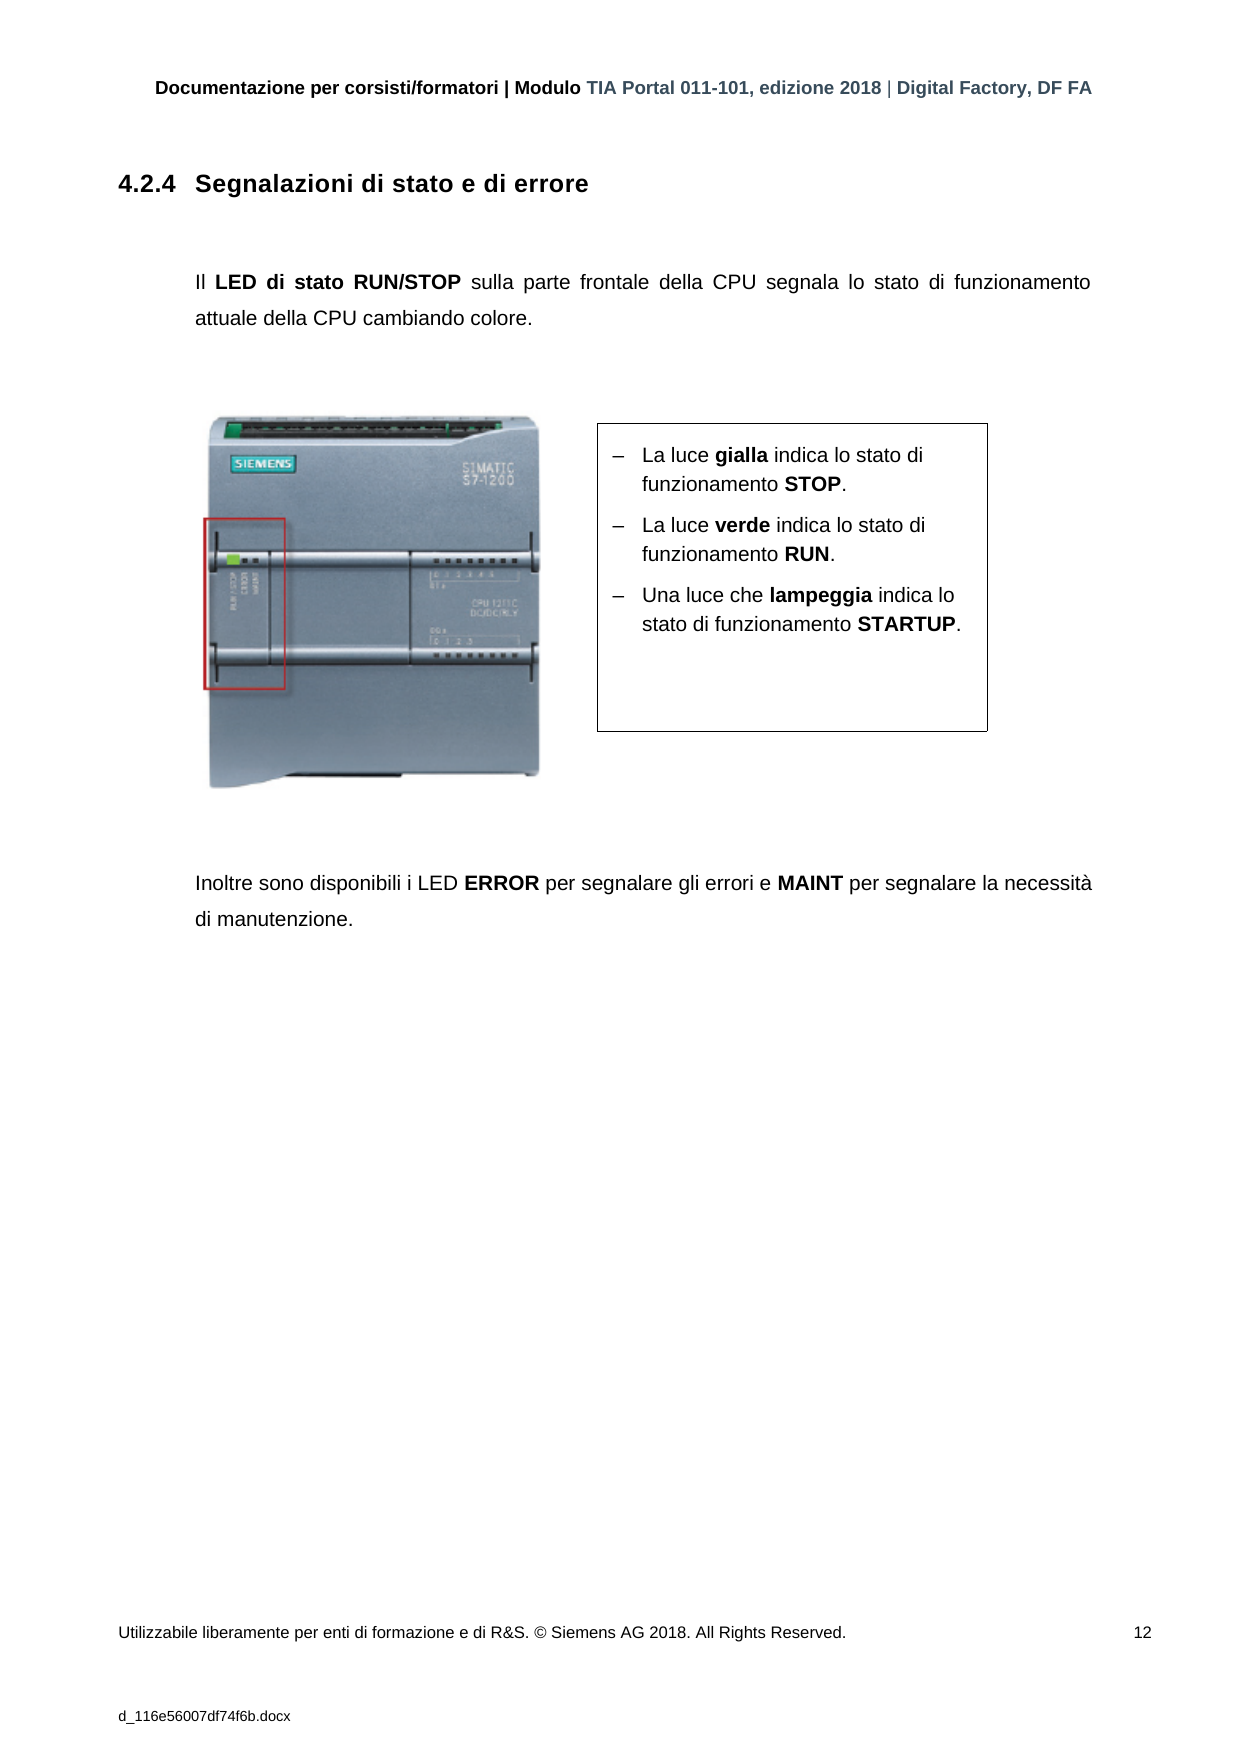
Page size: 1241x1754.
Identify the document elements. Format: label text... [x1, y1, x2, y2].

text Il LED di stato RUN/STOP sulla parte frontale della CPU segnala lo stato di funzionamento attuale della CPU cambiando colore. [195, 270, 1092, 330]
text Inoltre sono disponibili i LED ERROR per segnalare gli errori e MAINT per segnalare la necessità di manutenzione. [195, 871, 1092, 930]
subtitle Segnalazioni di stato e di errore [118, 168, 1092, 197]
